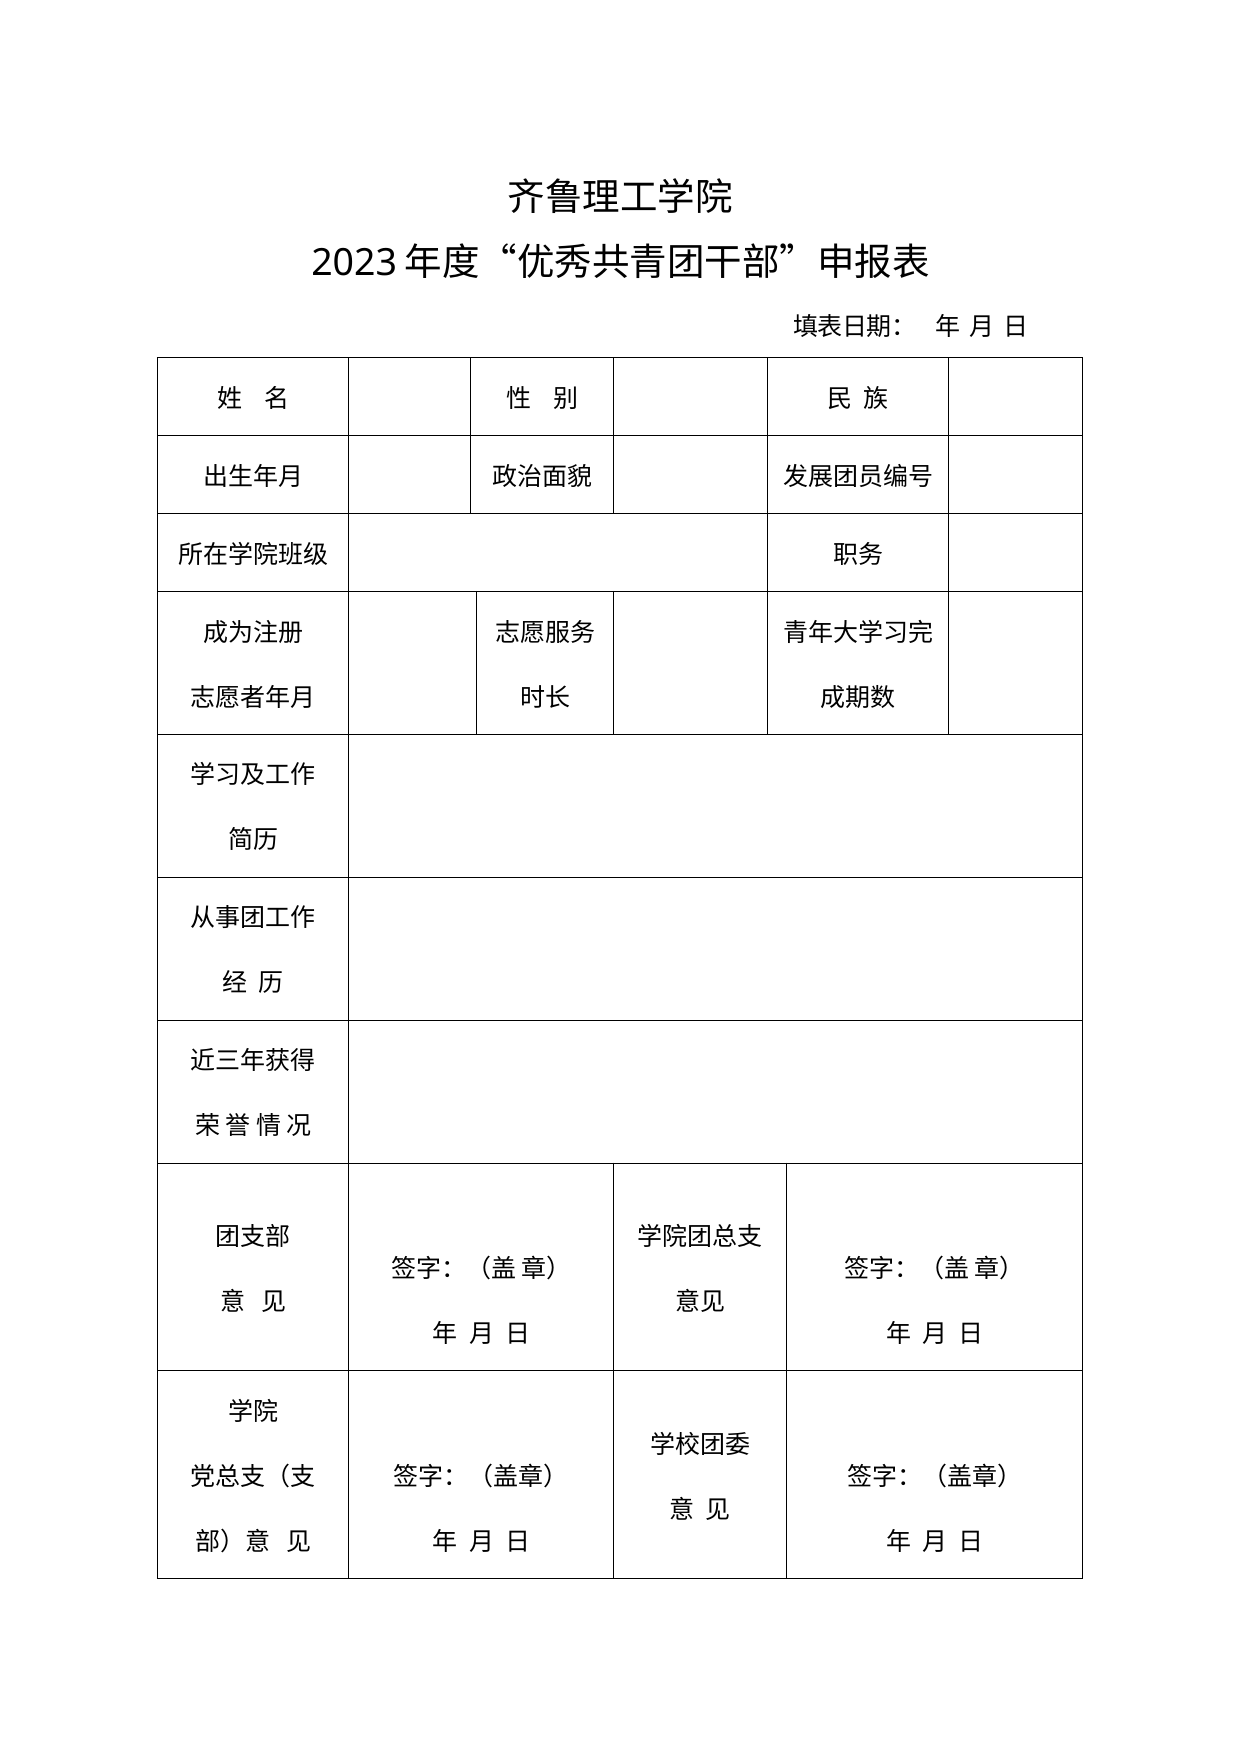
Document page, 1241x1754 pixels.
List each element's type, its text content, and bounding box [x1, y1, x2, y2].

table_cell 团支部 意 见 [158, 1164, 348, 1370]
text 填表日期： 年 月 日 [187, 292, 1029, 357]
table_cell [349, 878, 1082, 1019]
table_header [949, 358, 1082, 435]
table_cell [349, 1021, 1082, 1162]
table_cell 学校团委 意 见 [614, 1371, 786, 1578]
table_cell 签字：（盖 章） 年 月 日 [787, 1164, 1082, 1370]
table_cell [349, 592, 476, 734]
table_cell 发展团员编号 [768, 436, 948, 513]
table_cell [614, 592, 767, 734]
text 齐鲁理工学院 [187, 162, 1053, 227]
table_cell 学院团总支 意见 [614, 1164, 786, 1370]
table_header 民 族 [768, 358, 948, 435]
table_cell 出生年月 [158, 436, 348, 513]
table_cell 所在学院班级 [158, 514, 348, 591]
table_cell 学院 党总支（支部）意 见 [158, 1371, 348, 1578]
table_header [614, 358, 767, 435]
table_cell [949, 592, 1082, 734]
table_cell 成为注册 志愿者年月 [158, 592, 348, 734]
table_cell [614, 436, 767, 513]
table_cell [949, 436, 1082, 513]
table_cell [349, 514, 767, 591]
table_cell [349, 735, 1082, 877]
table_cell 近三年获得 荣 誉 情 况 [158, 1021, 348, 1162]
text 2023年度“优秀共青团干部”申报表 [187, 227, 1053, 292]
table_cell 学习及工作 简历 [158, 735, 348, 877]
table_cell 签字：（盖章） 年 月 日 [787, 1371, 1082, 1578]
table_cell 签字：（盖章） 年 月 日 [349, 1371, 613, 1578]
table_cell 从事团工作 经 历 [158, 878, 348, 1019]
table_header 性 别 [471, 358, 613, 435]
table_cell 政治面貌 [471, 436, 613, 513]
table_cell 签字：（盖 章） 年 月 日 [349, 1164, 613, 1370]
table_header 姓 名 [158, 358, 348, 435]
table_cell [349, 436, 470, 513]
table_cell 职务 [768, 514, 948, 591]
table_header [349, 358, 470, 435]
table_cell 志愿服务时长 [477, 592, 613, 734]
table_cell [949, 514, 1082, 591]
table_cell 青年大学习完成期数 [768, 592, 948, 734]
